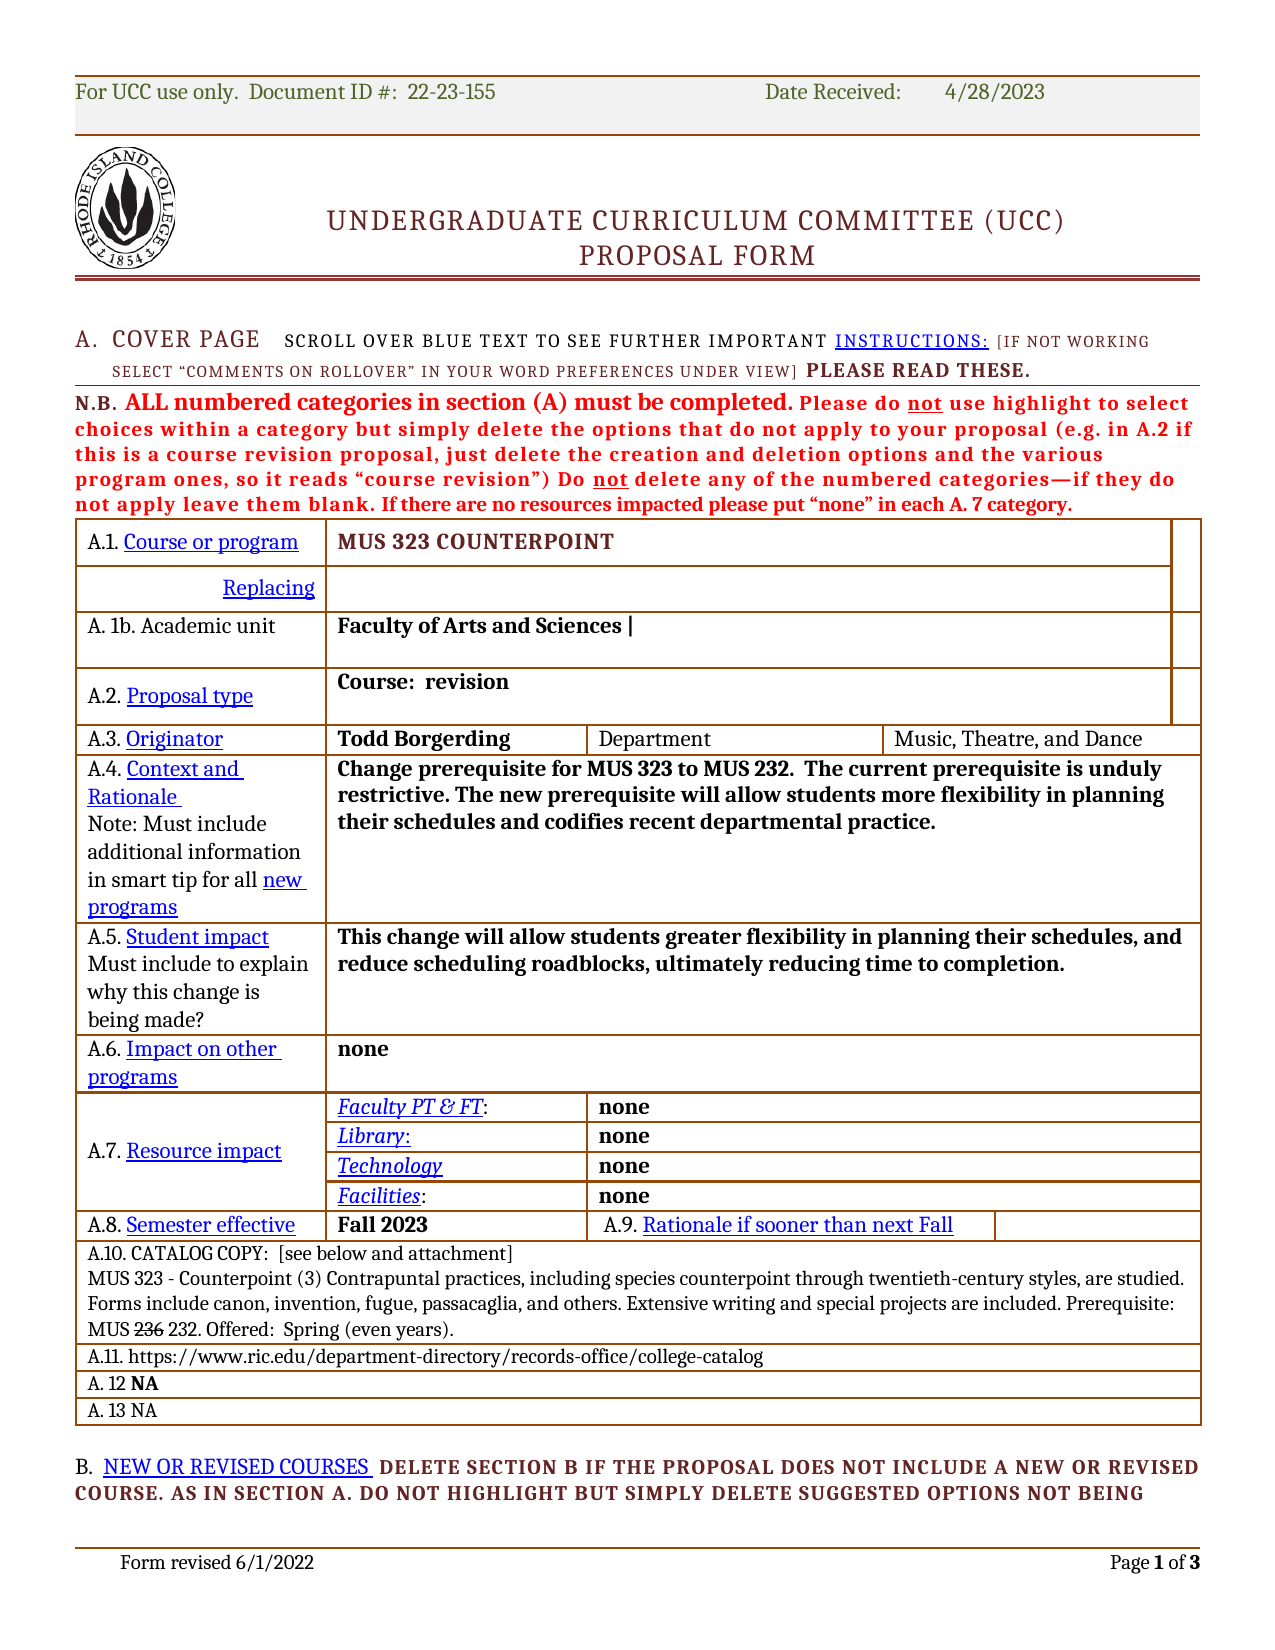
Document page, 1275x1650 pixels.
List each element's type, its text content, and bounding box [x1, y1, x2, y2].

subtitle Cover page scroll over blue text to see further important instructions: [if not working select “COMMents on rollover” in your Word preferences under view] please read these. [75, 324, 1200, 385]
table_cell This change will allow students greater flexibility in planning their schedules, and reduce scheduling roadblocks, ultimately reducing time to completion. [327, 924, 1200, 1034]
table_header A.1. Course or program [77, 520, 325, 564]
table_cell Department [588, 726, 882, 754]
table_cell A.8. Semester effective [77, 1212, 325, 1240]
table_cell Course: revision [327, 669, 1170, 724]
table_cell Fall 2023 [327, 1212, 586, 1240]
table_cell none [588, 1153, 1200, 1180]
table_cell [996, 1212, 1200, 1240]
table_cell none [588, 1123, 1200, 1151]
table_cell [1173, 613, 1200, 667]
picture [75, 147, 176, 269]
subtitle UNDERGRADUATE CURRICULUM COMMITTEE (UCC) PROPOSAL FORM [75, 204, 1200, 275]
table_cell Replacing [77, 567, 325, 611]
table_cell Faculty of Arts and Sciences | [327, 613, 1170, 667]
table_cell A. 13 NA [77, 1399, 1200, 1424]
table_cell Facilities: [327, 1183, 586, 1210]
table_cell A.3. Originator [77, 726, 325, 754]
table_cell [327, 567, 1170, 611]
table_cell Faculty PT & FT: [327, 1094, 586, 1121]
table_cell none [327, 1036, 1200, 1091]
table_cell A.2. Proposal type [77, 669, 325, 724]
table_cell none [588, 1094, 1200, 1121]
table_cell Todd Borgerding [327, 726, 586, 754]
table_cell A. 1b. Academic unit [77, 613, 325, 667]
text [75, 1454, 1200, 1505]
table_cell A.5. Student impact Must include to explain why this change is being made? [77, 924, 325, 1034]
table_cell Change prerequisite for MUS 323 to MUS 232. The current prerequisite is unduly restrictive. The new prerequisite will allow students more flexibility in planning their schedules and codifies recent departmental practice. [327, 756, 1200, 922]
table_cell A. 12 NA [77, 1372, 1200, 1397]
table_header Mus 323 Counterpoint [327, 520, 1170, 564]
table_cell A.10. CATALOG COPY: [see below and attachment] MUS 323 - Counterpoint (3) Contrapuntal practices, including species counterpoint through twentieth-century styles, are studied. Forms include canon, invention, fugue, passacaglia, and others. Extensive writing and special projects are included. Prerequisite: MUS 236 232. Offered: Spring (even years). [77, 1242, 1200, 1342]
table_cell Technology [327, 1153, 586, 1180]
table_cell none [588, 1183, 1200, 1210]
table_cell A.6. Impact on other programs [77, 1036, 325, 1091]
table_cell A.4. Context and Rationale Note: Must include additional information in smart tip for all new programs [77, 756, 325, 922]
table_cell [1173, 669, 1200, 724]
table_cell A.11. https://www.ric.edu/department-directory/records-office/college-catalog [77, 1345, 1200, 1370]
table_cell Music, Theatre, and Dance [884, 726, 1200, 754]
table_header [1173, 520, 1200, 611]
table_cell A.7. Resource impact [77, 1094, 325, 1210]
table_cell Library: [327, 1123, 586, 1151]
table_cell A.9. Rationale if sooner than next Fall [588, 1212, 994, 1240]
text N.B. ALL numbered categories in section (A) must be completed. Please do not use highlight to select choices within a category but simply delete the options that do not apply to your proposal (e.g. in A.2 if this is a course revision proposal, just delete the creation and deletion options and the various program ones, so it reads “course revision”) Do not delete any of the numbered categories—if they do not apply leave them blank. If there are no resources impacted please put “none” in each A. 7 category. [75, 388, 1200, 517]
